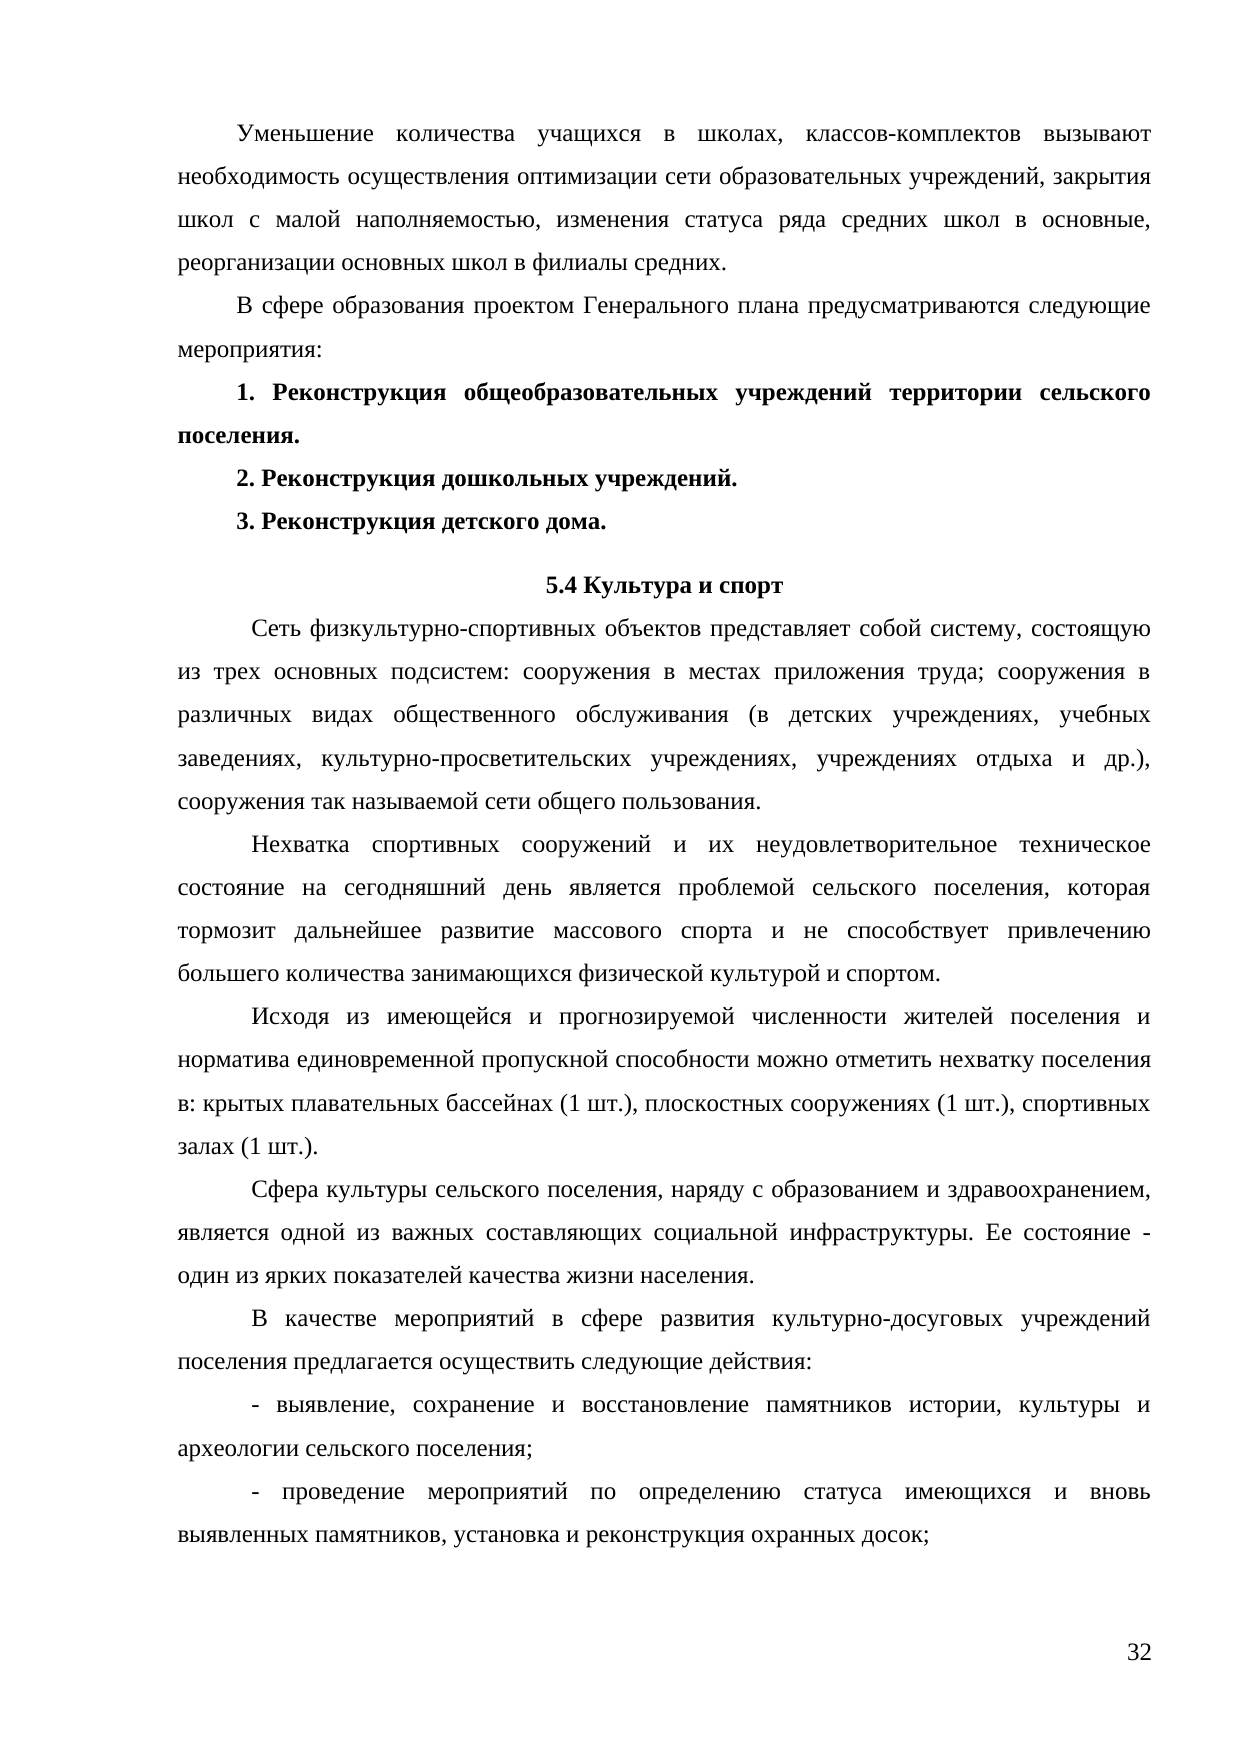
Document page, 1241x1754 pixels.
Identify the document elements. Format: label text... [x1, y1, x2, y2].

text В качестве мероприятий в сфере развития культурно-досуговых учреждений поселения предлагается осуществить следующие действия: [177, 1303, 1152, 1375]
text 2. Реконструкция дошкольных учреждений. [177, 463, 1152, 492]
text - выявление, сохранение и восстановление памятников истории, культуры и археологии сельского поселения; [177, 1389, 1152, 1461]
text Сфера культуры сельского поселения, наряду с образованием и здравоохранением, является одной из важных составляющих социальной инфраструктуры. Ее состояние - один из ярких показателей качества жизни населения. [177, 1174, 1152, 1289]
text 3. Реконструкция детского дома. [177, 506, 1152, 535]
text Исходя из имеющейся и прогнозируемой численности жителей поселения и норматива единовременной пропускной способности можно отметить нехватку поселения в: крытых плавательных бассейнах (1 шт.), плоскостных сооружениях (1 шт.), спортивных залах (1 шт.). [177, 1001, 1152, 1159]
text Сеть физкультурно-спортивных объектов представляет собой систему, состоящую из трех основных подсистем: сооружения в местах приложения труда; сооружения в различных видах общественного обслуживания (в детских учреждениях, учебных заведениях, культурно-просветительских учреждениях, учреждениях отдыха и др.), сооружения так называемой сети общего пользования. [177, 613, 1152, 814]
text Нехватка спортивных сооружений и их неудовлетворительное техническое состояние на сегодняшний день является проблемой сельского поселения, которая тормозит дальнейшее развитие массового спорта и не способствует привлечению большего количества занимающихся физической культурой и спортом. [177, 829, 1152, 987]
subtitle 5.4 Культура и спорт [177, 570, 1152, 599]
text Уменьшение количества учащихся в школах, классов-комплектов вызывают необходимость осуществления оптимизации сети образовательных учреждений, закрытия школ с малой наполняемостью, изменения статуса ряда средних школ в основные, реорганизации основных школ в филиалы средних. [177, 118, 1152, 276]
text В сфере образования проектом Генерального плана предусматриваются следующие мероприятия: [177, 291, 1152, 362]
text - проведение мероприятий по определению статуса имеющихся и вновь выявленных памятников, установка и реконструкция охранных досок; [177, 1476, 1152, 1548]
text 1. Реконструкция общеобразовательных учреждений территории сельского поселения. [177, 377, 1152, 449]
